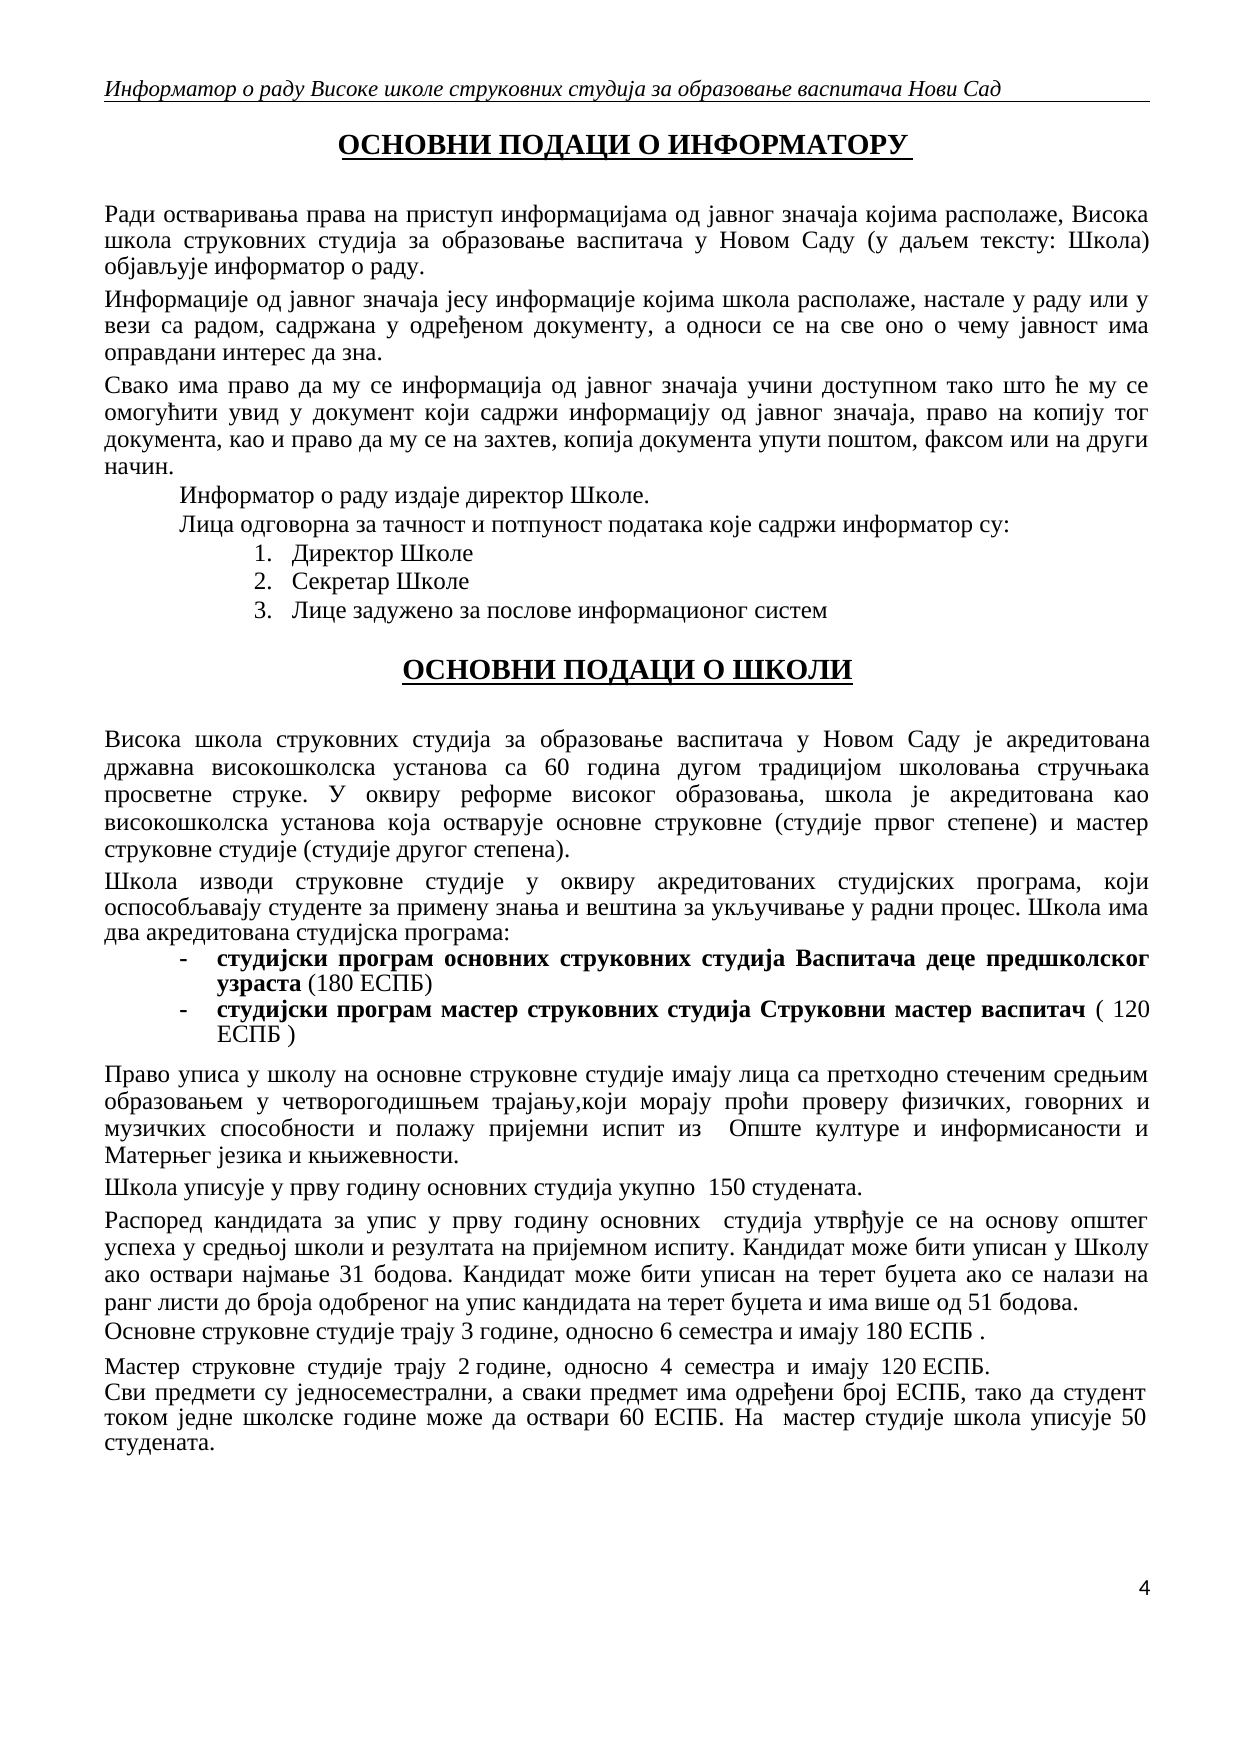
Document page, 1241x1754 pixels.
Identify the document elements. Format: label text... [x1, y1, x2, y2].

text Школа уписује у прву годину основних студија укупно 150 студената. [104, 1175, 1148, 1201]
text Лица одговорна за тачност и потпуност података које садржи информатор су: [179, 509, 1150, 538]
text Сви предмети су једносеместрални, а сваки предмет има одређени број ЕСПБ, тако да студент током једне школске године може да оствари 60 ЕСПБ. На мастер студије школа уписује 50 студената. [104, 1379, 1148, 1456]
list Лице задужено за послове информационог систем [253, 595, 1150, 624]
text ОСНОВНИ ПОДАЦИ О ШКОЛИ [402, 652, 1150, 686]
text Ради остваривања права на приступ информацијама од јавног значаја којима располаже, Висока школа струковних студија за образовање васпитача у Новом Саду (у даљем тексту: Школа) објављује информатор о раду. [104, 201, 1150, 280]
text ОСНОВНИ ПОДАЦИ О ИНФОРМАТОРУ [104, 127, 1150, 161]
list студијски програм мастер струковних студија Струковни мастер васпитач ( 120 ЕСПБ ) [179, 997, 1150, 1048]
text Мастер струковне студије трају 2 године, односно 4 семестра и имају 120 ЕСПБ. [104, 1352, 1150, 1379]
text Информације од јавног значаја јесу информације којима школа располаже, настале у раду или у вези са радом, садржана у одређеном документу, а односи се на све оно о чему јавност има оправдани интерес да зна. [104, 286, 1150, 366]
text Основне струковне студије трају 3 године, односно 6 семестра и имају 180 ЕСПБ . [104, 1316, 1150, 1344]
text Висока школа струковних студија за образовање васпитача у Новом Саду је акредитована државна високошколска установа са 60 година дугом традицијом школовања стручњака просветне струке. У оквиру реформе високог образовања, школа је акредитована као високошколска установа која остварује основне струковне (студије првог степене) и мастер струковне студије (студије другог степена). [104, 726, 1150, 863]
text Свако има право да му се информација од јавног значаја учини доступном тако што ће му се омогућити увид у документ који садржи информацију од јавног значаја, право на копију тог документа, као и право да му се на захтев, копија документа упути поштом, факсом или на други начин. [104, 372, 1150, 480]
text Право уписа у школу на основне струковне студије имају лица са претходно стеченим средњим образовањем у четворогодишњем трајању,који морају проћи проверу физичких, говорних и музичких способности и полажу пријемни испит из Опште културе и информисаности и Матерњег језика и књижевности. [104, 1061, 1150, 1169]
list студијски програм основних струковних студија Васпитача деце предшколског узраста (180 ЕСПБ) [179, 946, 1150, 997]
text Распоред кандидата за упис у прву годину основних студија утврђује се на основу општег успеха у средњој школи и резултата на пријемном испиту. Кандидат може бити уписан у Школу ако оствари најмање 31 бодова. Кандидат може бити уписан на терет буџета ако се налази на ранг листи до броја одобреног на упис кандидата на терет буџета и има више од 51 бодова. [104, 1207, 1150, 1315]
text Школа изводи струковне студије у оквиру акредитованих студијских програма, који оспособљавају студенте за примену знања и вештина за укључивање у радни процес. Школа има два акредитована студијска програма: [104, 869, 1150, 946]
list Директор Школе [253, 538, 1150, 566]
list Секретар Школе [253, 566, 1150, 595]
text Информатор о раду издаје директор Школе. [179, 480, 1150, 509]
